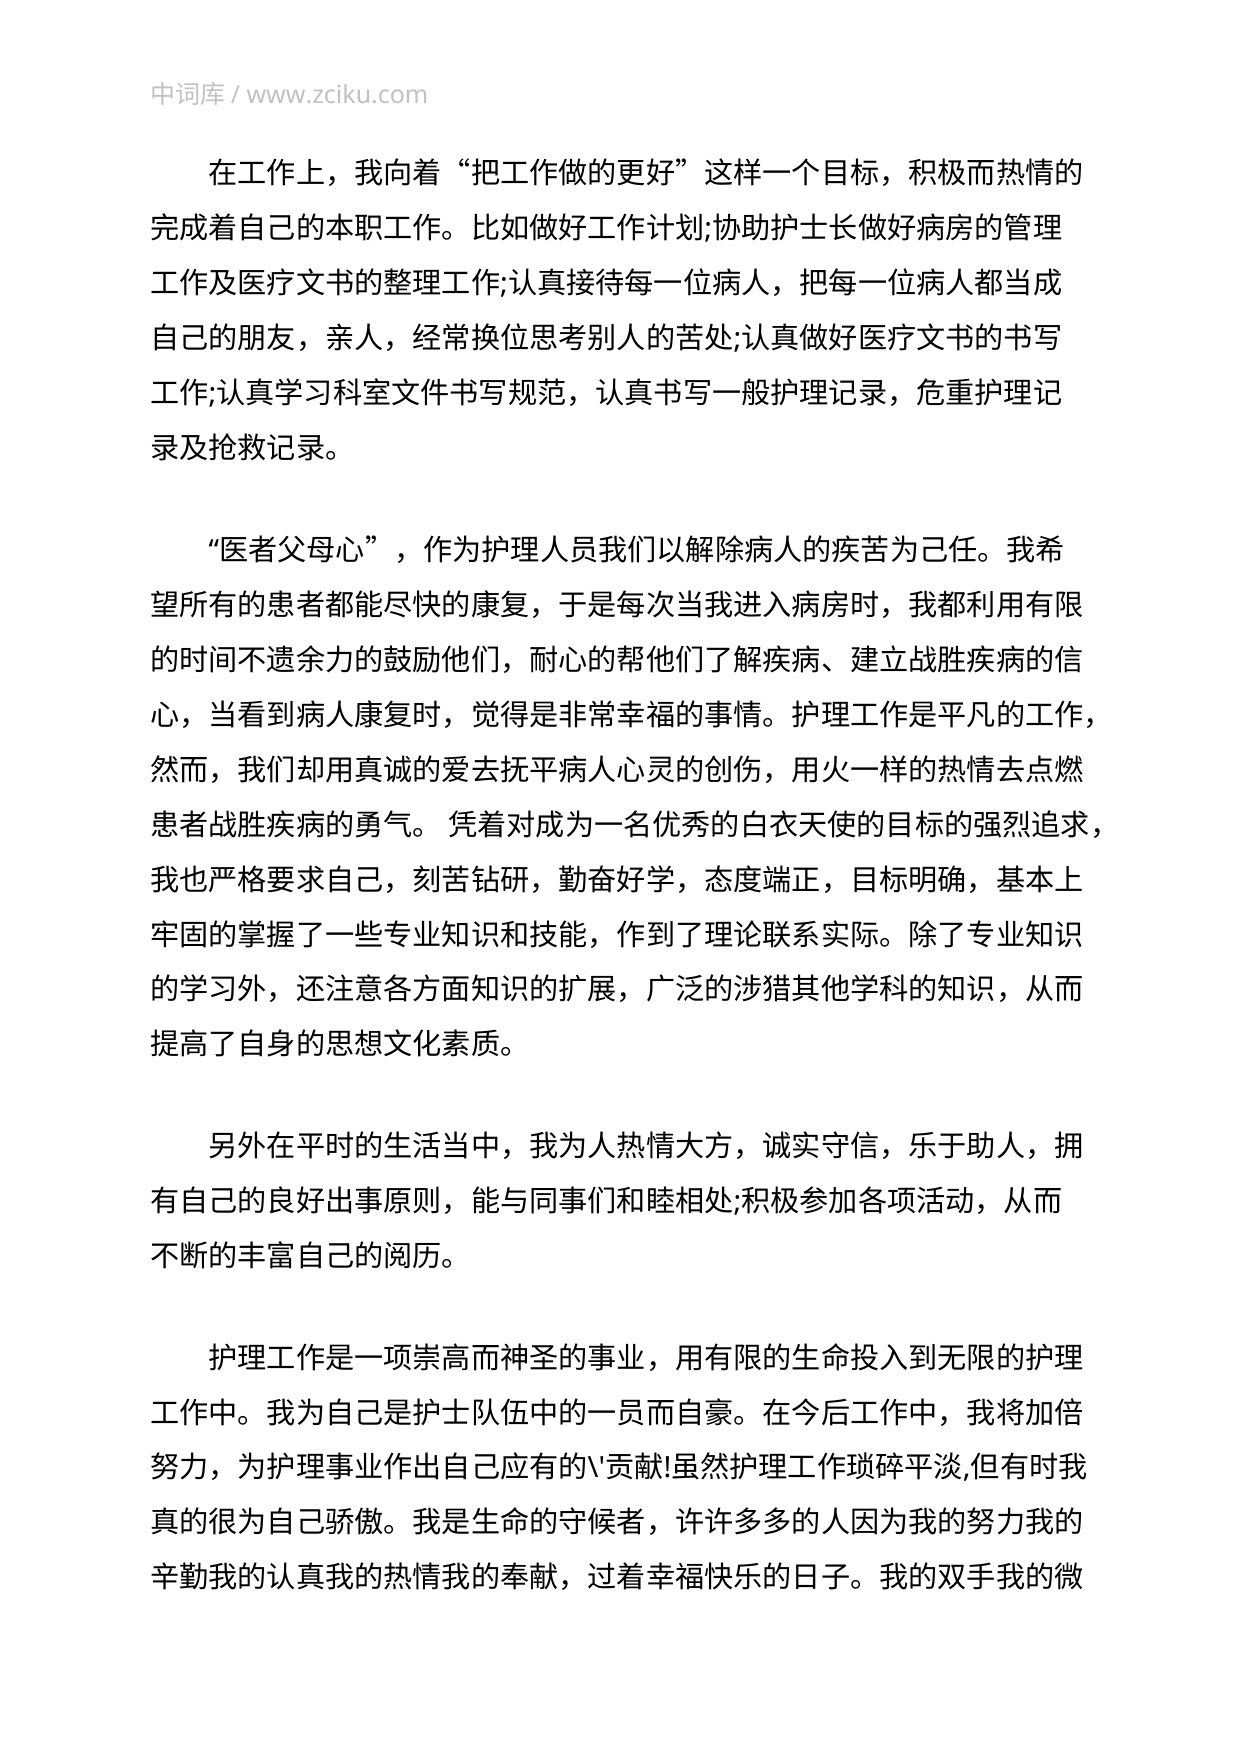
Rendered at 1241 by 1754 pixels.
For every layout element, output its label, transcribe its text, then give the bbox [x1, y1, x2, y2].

text “医者父母心”，作为护理人员我们以解除病人的疾苦为己任。我希望所有的患者都能尽快的康复，于是每次当我进入病房时，我都利用有限的时间不遗余力的鼓励他们，耐心的帮他们了解疾病、建立战胜疾病的信心，当看到病人康复时，觉得是非常幸福的事情。护理工作是平凡的工作，然而，我们却用真诚的爱去抚平病人心灵的创伤，用火一样的热情去点燃患者战胜疾病的勇气。 凭着对成为一名优秀的白衣天使的目标的强烈追求，我也严格要求自己，刻苦钻研，勤奋好学，态度端正，目标明确，基本上牢固的掌握了一些专业知识和技能，作到了理论联系实际。除了专业知识的学习外，还注意各方面知识的扩展，广泛的涉猎其他学科的知识，从而提高了自身的思想文化素质。 [150, 527, 1090, 1063]
text 在工作上，我向着“把工作做的更好”这样一个目标，积极而热情的完成着自己的本职工作。比如做好工作计划;协助护士长做好病房的管理工作及医疗文书的整理工作;认真接待每一位病人，把每一位病人都当成自己的朋友，亲人，经常换位思考别人的苦处;认真做好医疗文书的书写工作;认真学习科室文件书写规范，认真书写一般护理记录，危重护理记录及抢救记录。 [150, 150, 1090, 467]
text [150, 1334, 1090, 1596]
text 另外在平时的生活当中，我为人热情大方，诚实守信，乐于助人，拥有自己的良好出事原则，能与同事们和睦相处;积极参加各项活动，从而不断的丰富自己的阅历。 [150, 1123, 1090, 1275]
